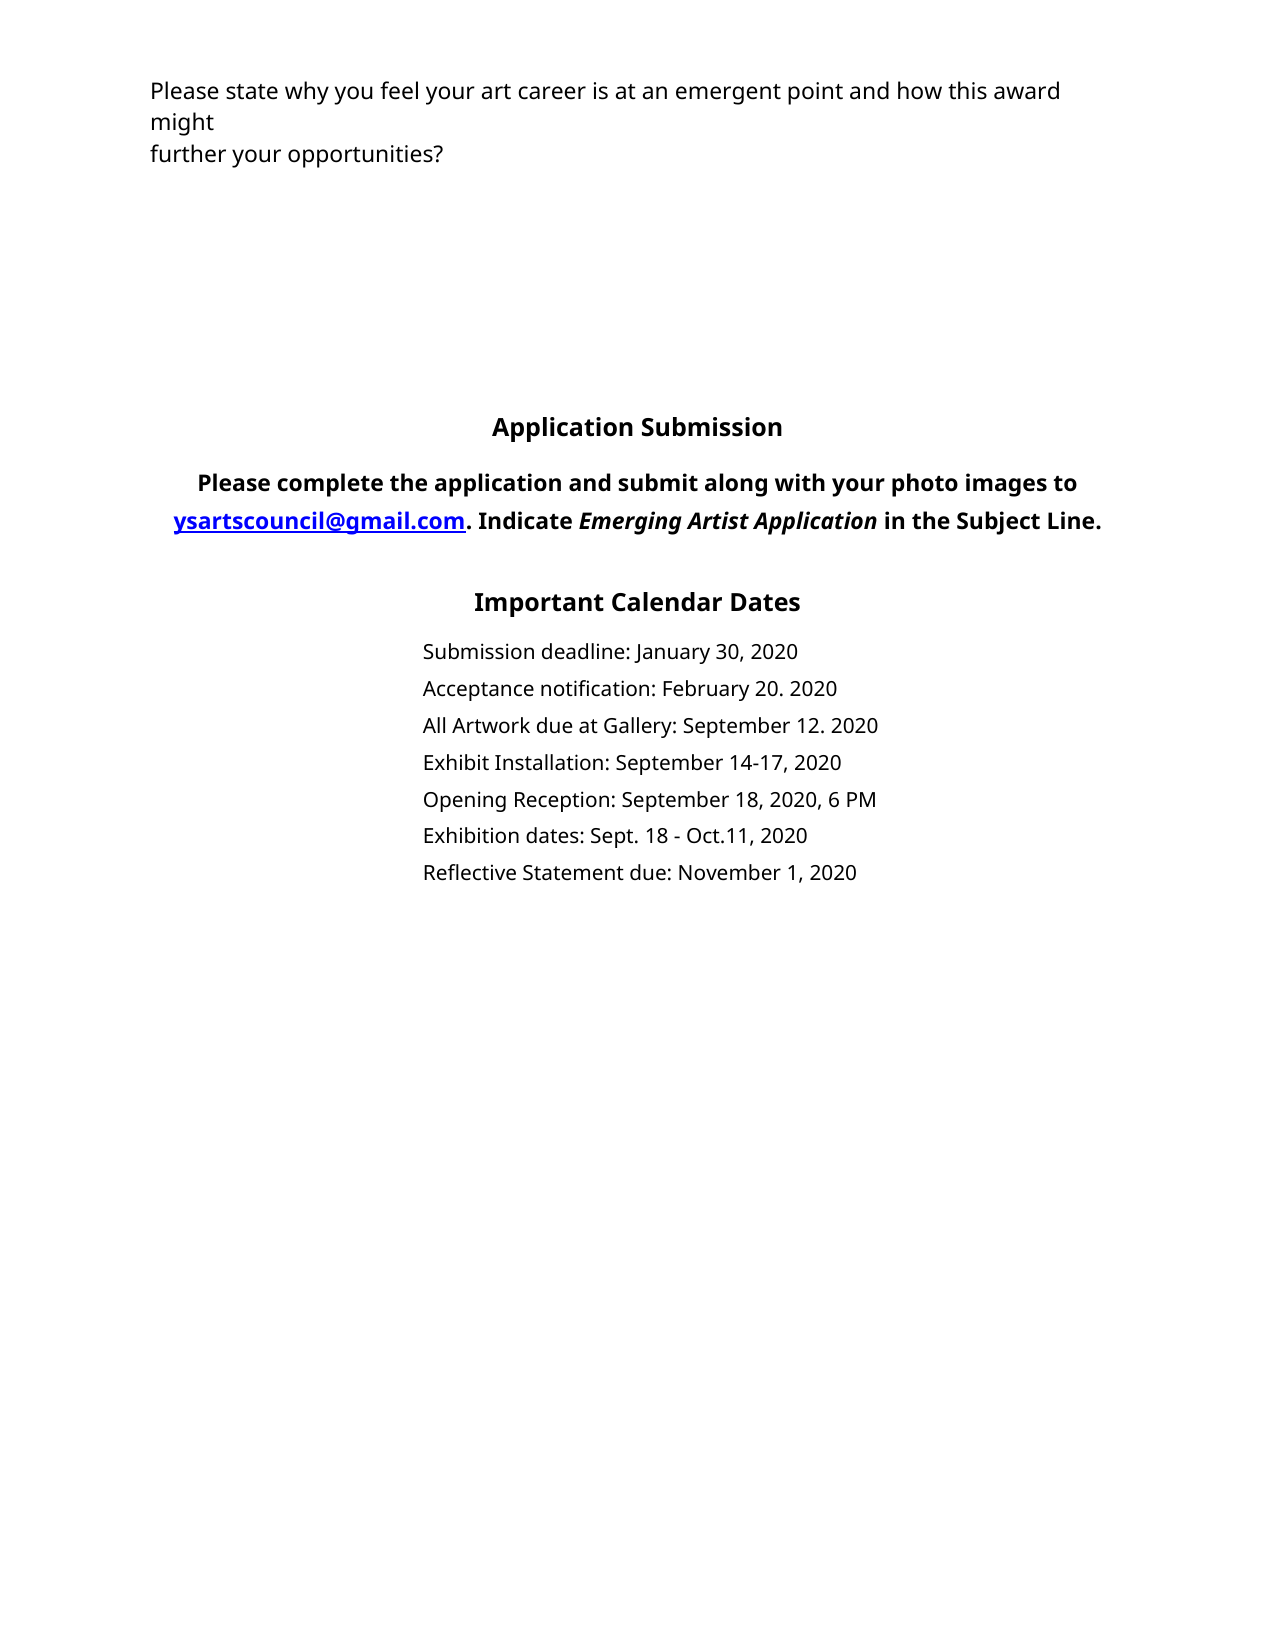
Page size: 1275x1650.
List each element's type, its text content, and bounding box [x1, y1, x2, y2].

text All Artwork due at Gallery: September 12. 2020 [423, 711, 1125, 739]
text Please complete the application and submit along with your photo images to ysartscouncil@gmail.com. Indicate Emerging Artist Application in the Subject Line. [150, 467, 1125, 536]
text Exhibit Installation: September 14-17, 2020 [423, 748, 1125, 776]
text Please state why you feel your art career is at an emergent point and how this award might [150, 75, 1125, 137]
text Application Submission [150, 409, 1125, 443]
text further your opportunities? [150, 137, 1125, 169]
text Submission deadline: January 30, 2020 [423, 637, 1125, 666]
text Important Calendar Dates [150, 585, 1125, 619]
text Exhibition dates: Sept. 18 - Oct.11, 2020 [423, 822, 1125, 850]
text Opening Reception: September 18, 2020, 6 PM [423, 785, 1125, 813]
text Reflective Statement due: November 1, 2020 [423, 858, 1125, 887]
text Acceptance notification: February 20. 2020 [423, 674, 1125, 703]
